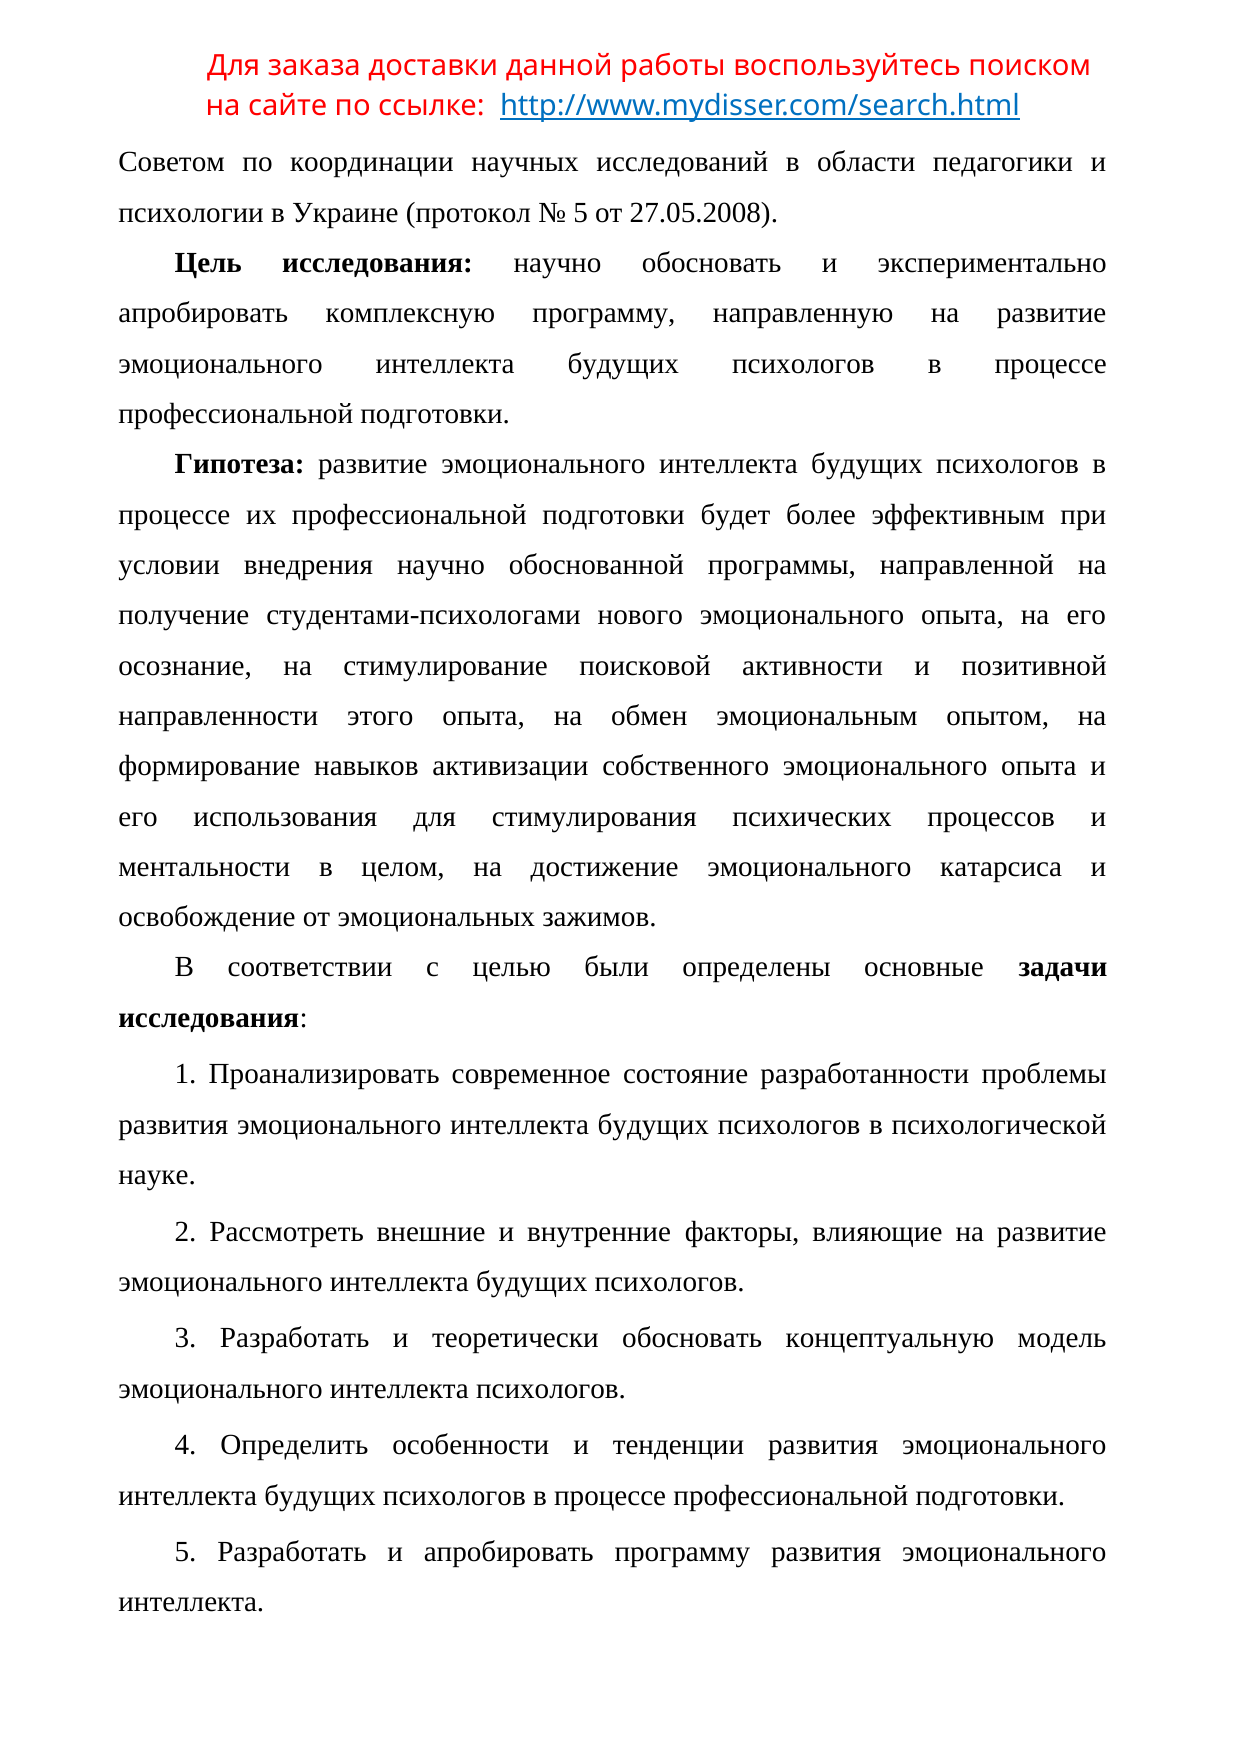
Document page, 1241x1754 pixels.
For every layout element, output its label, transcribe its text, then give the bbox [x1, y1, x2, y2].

text Цель исследования: научно обосновать и экспериментально апробировать комплексную программу, направленную на развитие эмоционального интеллекта будущих психологов в процессе профессиональной подготовки. [118, 245, 1107, 430]
text 3. Разработать и теоретически обосновать концептуальную модель эмоционального интеллекта психологов. [118, 1321, 1107, 1404]
text 1. Проанализировать современное состояние разработанности проблемы развития эмоционального интеллекта будущих психологов в психологической науке. [118, 1056, 1107, 1191]
text В соответствии с целью были определены основные задачи исследования: [118, 949, 1107, 1033]
text 4. Определить особенности и тенденции развития эмоционального интеллекта будущих психологов в процессе профессиональной подготовки. [118, 1427, 1107, 1511]
text Гипотеза: развитие эмоционального интеллекта будущих психологов в процессе их профессиональной подготовки будет более эффективным при условии внедрения научно обоснованной программы, направленной на получение студентами-психологами нового эмоционального опыта, на его осознание, на стимулирование поисковой активности и позитивной направленности этого опыта, на обмен эмоциональным опытом, на формирование навыков активизации собственного эмоционального опыта и его использования для стимулирования психических процессов и ментальности в целом, на достижение эмоционального катарсиса и освобождение от эмоциональных зажимов. [118, 446, 1107, 933]
text 5. Разработать и апробировать программу развития эмоционального интеллекта. [118, 1534, 1107, 1618]
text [118, 144, 1107, 228]
text 2. Рассмотреть внешние и внутренние факторы, влияющие на развитие эмоционального интеллекта будущих психологов. [118, 1214, 1107, 1297]
